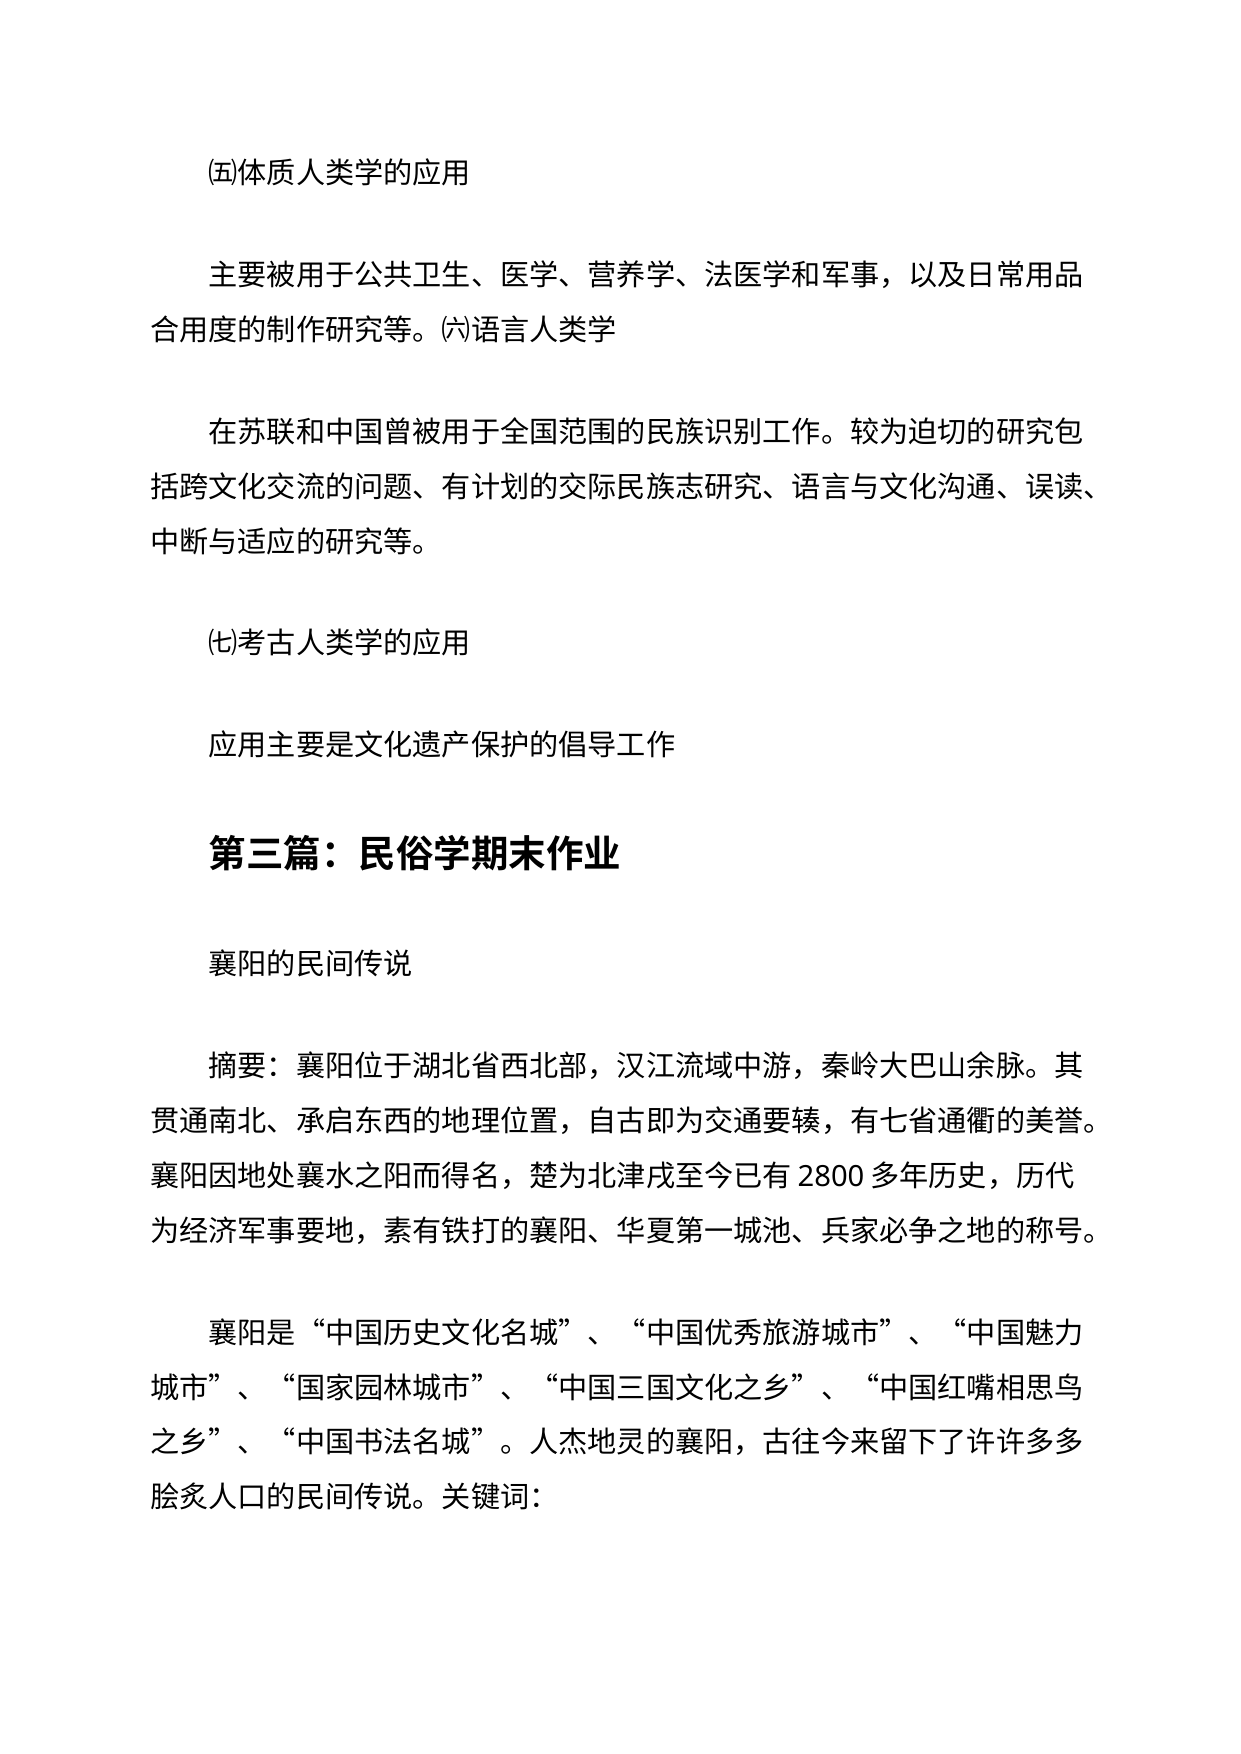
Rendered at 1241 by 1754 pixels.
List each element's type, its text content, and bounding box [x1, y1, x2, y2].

text 襄阳的民间传说 [150, 941, 1090, 983]
text 摘要：襄阳位于湖北省西北部，汉江流域中游，秦岭大巴山余脉。其贯通南北、承启东西的地理位置，自古即为交通要辏，有七省通衢的美誉。襄阳因地处襄水之阳而得名，楚为北津戌至今已有2800多年历史，历代为经济军事要地，素有铁打的襄阳、华夏第一城池、兵家必争之地的称号。 [150, 1043, 1090, 1250]
text ㈤体质人类学的应用 [150, 150, 1090, 192]
text 襄阳是“中国历史文化名城”、“中国优秀旅游城市”、“中国魅力城市”、“国家园林城市”、“中国三国文化之乡”、“中国红嘴相思鸟之乡”、“中国书法名城”。人杰地灵的襄阳，古往今来留下了许许多多脍炙人口的民间传说。关键词： [150, 1309, 1090, 1516]
text 主要被用于公共卫生、医学、营养学、法医学和军事，以及日常用品合用度的制作研究等。㈥语言人类学 [150, 252, 1090, 349]
text ㈦考古人类学的应用 [150, 620, 1090, 662]
text 第三篇：民俗学期末作业 [150, 823, 1090, 878]
text 在苏联和中国曾被用于全国范围的民族识别工作。较为迫切的研究包括跨文化交流的问题、有计划的交际民族志研究、语言与文化沟通、误读、中断与适应的研究等。 [150, 408, 1090, 561]
text 应用主要是文化遗产保护的倡导工作 [150, 722, 1090, 764]
